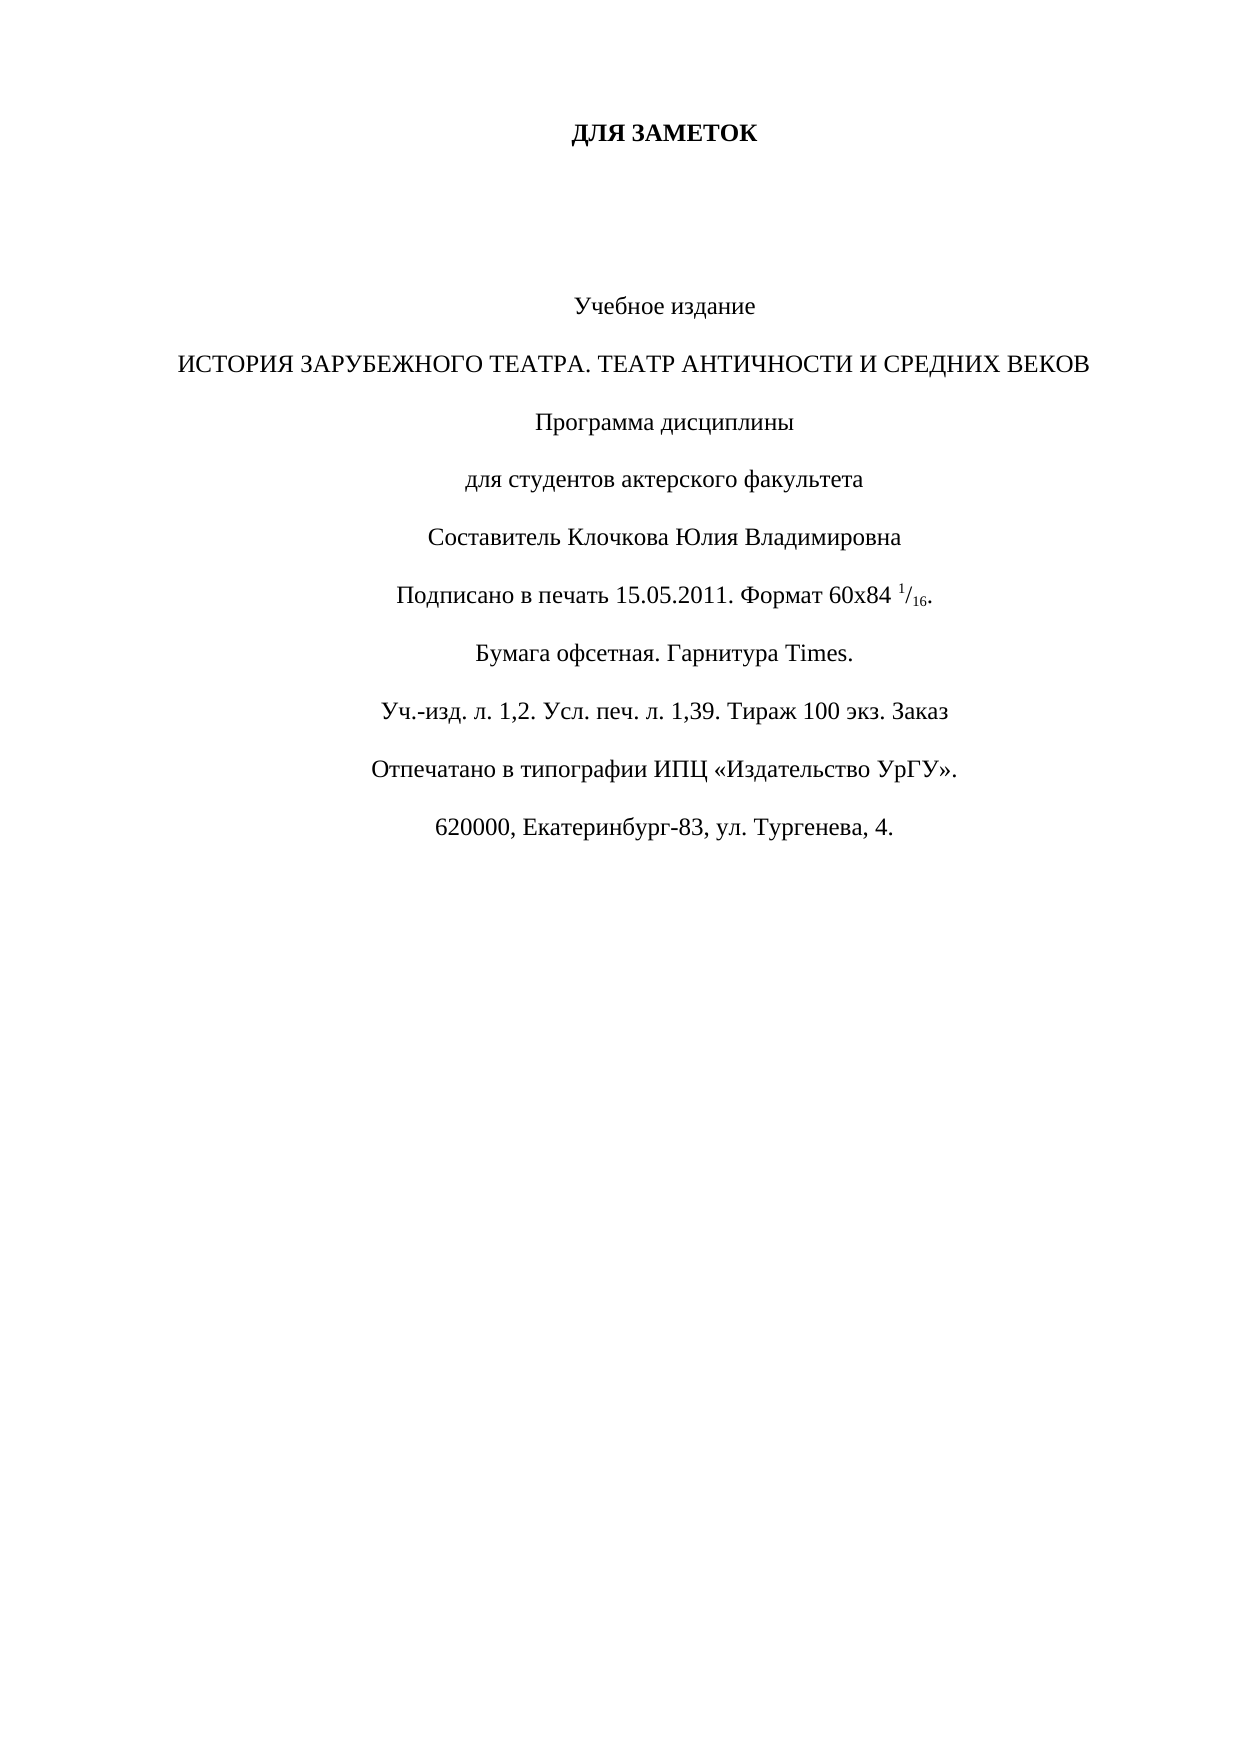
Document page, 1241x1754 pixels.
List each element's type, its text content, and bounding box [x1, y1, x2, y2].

text Программа дисциплины [177, 407, 1152, 435]
text 620000, Екатеринбург-83, ул. Тургенева, 4. [177, 812, 1152, 841]
text Составитель Клочкова Юлия Владимировна [177, 522, 1152, 551]
text ИСТОРИЯ ЗАРУБЕЖНОГО ТЕАТРА. ТЕАТР АНТИЧНОСТИ И СРЕДНИХ ВЕКОВ [177, 349, 1152, 377]
text для студентов актерского факультета [177, 464, 1152, 493]
text Уч.-изд. л. 1,2. Усл. печ. л. 1,39. Тираж 100 экз. Заказ [177, 696, 1152, 725]
text ДЛЯ ЗАМЕТОК [177, 118, 1152, 147]
text Подписано в печать 15.05.2011. Формат 60х84 1/16. [177, 580, 1152, 609]
text Учебное издание [177, 291, 1152, 319]
text Бумага офсетная. Гарнитура Times. [177, 638, 1152, 667]
text Отпечатано в типографии ИПЦ «Издательство УрГУ». [177, 754, 1152, 783]
